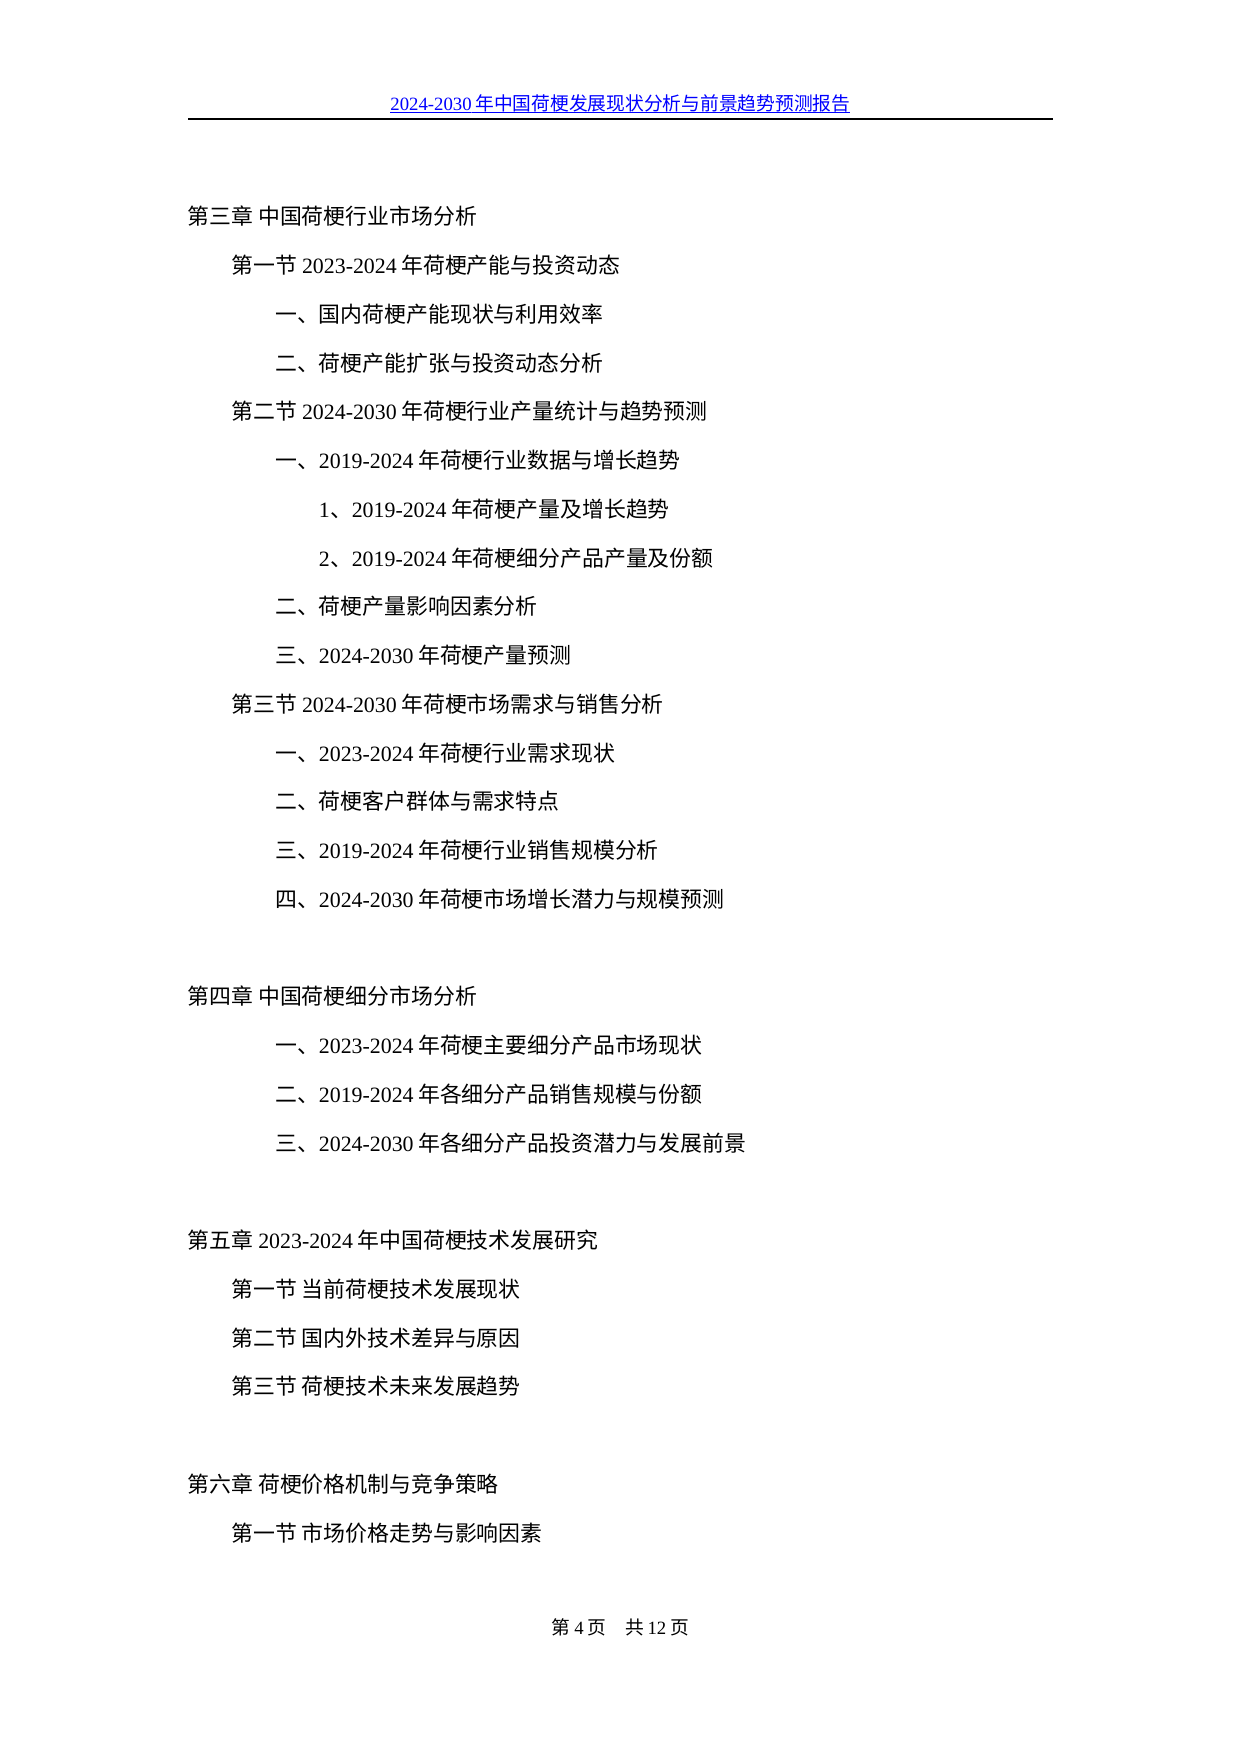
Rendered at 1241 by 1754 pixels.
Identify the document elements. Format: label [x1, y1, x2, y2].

text [187, 150, 1053, 1548]
